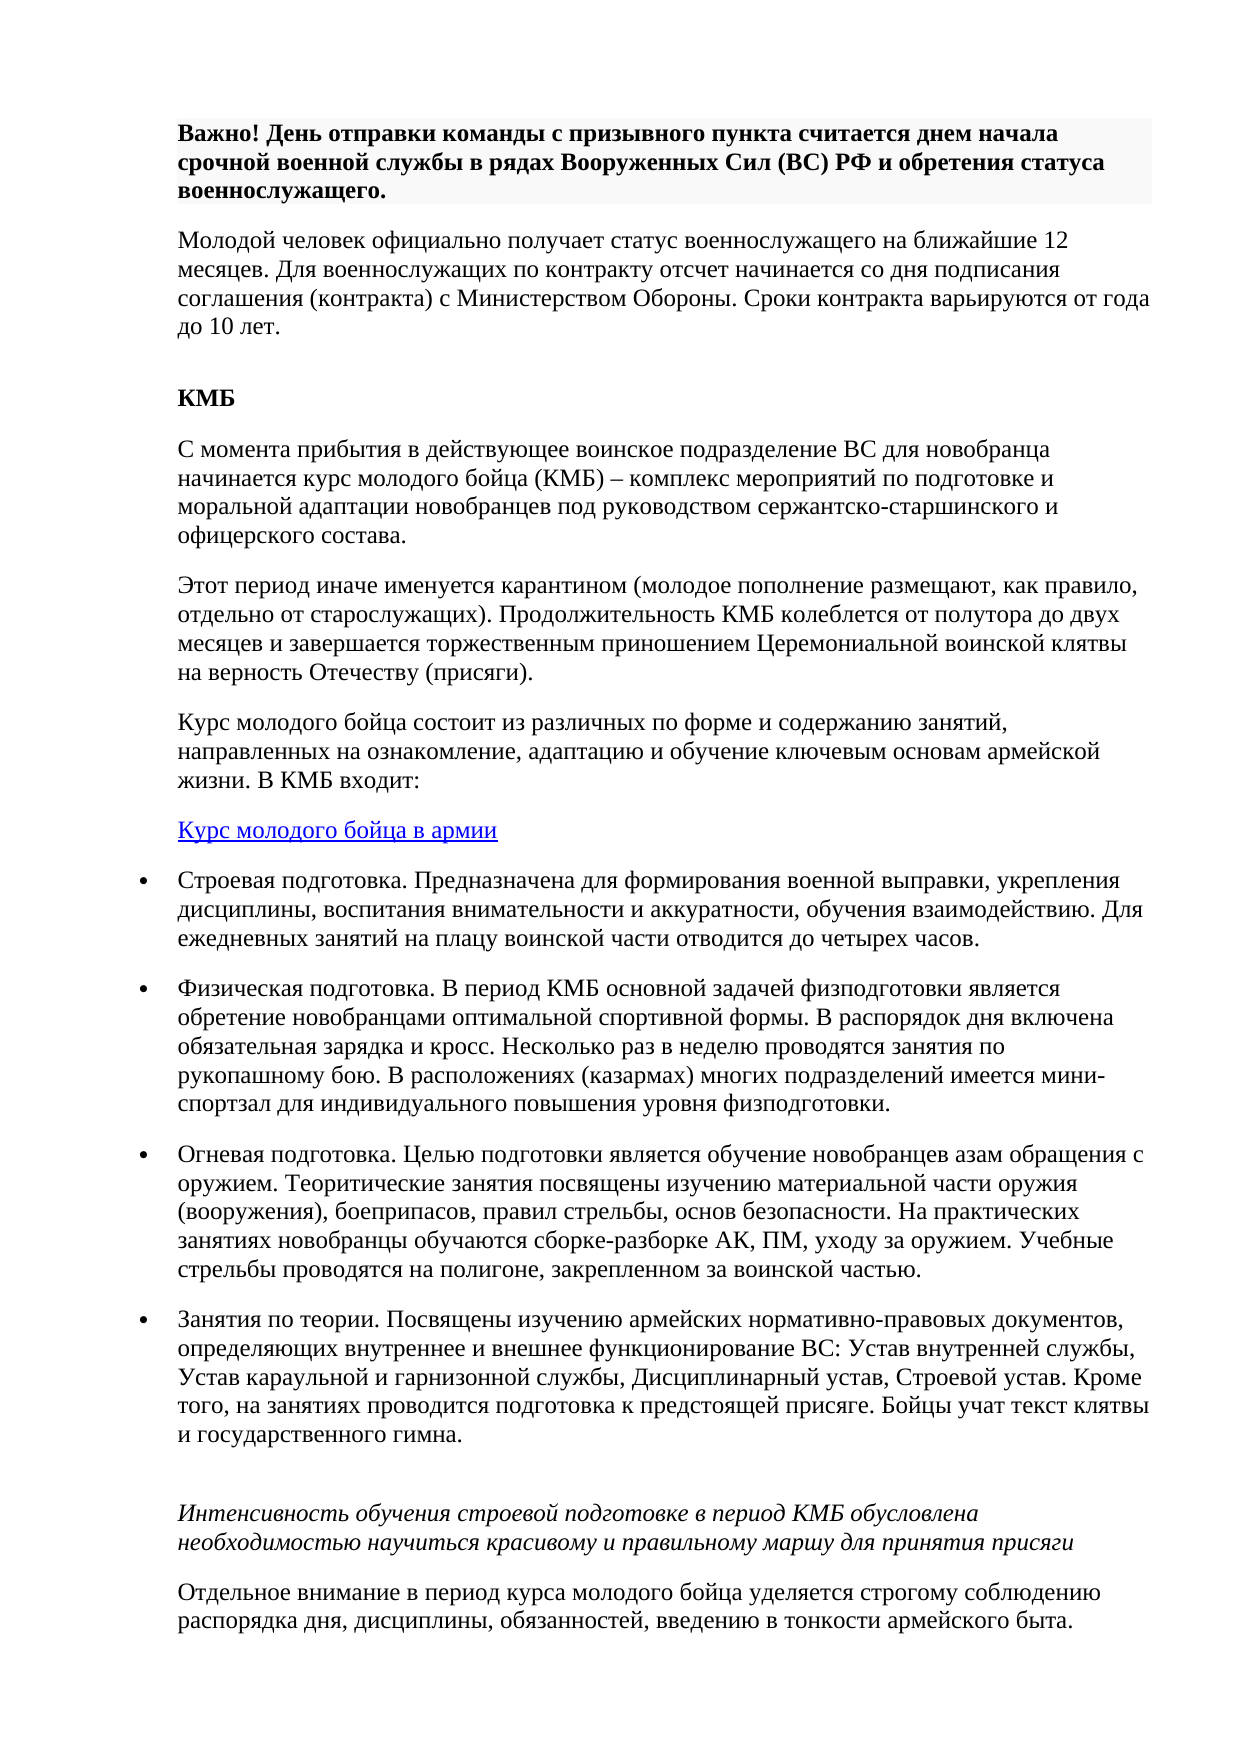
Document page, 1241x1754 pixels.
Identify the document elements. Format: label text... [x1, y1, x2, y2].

text Интенсивность обучения строевой подготовке в период КМБ обусловлена необходимостью научиться красивому и правильному маршу для принятия присяги [177, 1470, 1152, 1556]
text КМБ [177, 383, 1152, 412]
text Молодой человек официально получает статус военнослужащего на ближайшие 12 месяцев. Для военнослужащих по контракту отсчет начинается со дня подписания соглашения (контракта) с Министерством Обороны. Сроки контракта варьируются от года до 10 лет. [177, 225, 1152, 340]
text Важно! День отправки команды с призывного пункта считается днем начала срочной военной службы в рядах Вооруженных Сил (ВС) РФ и обретения статуса военнослужащего. [177, 118, 1152, 204]
text Курс молодого бойца в армии [177, 815, 1152, 844]
text Этот период иначе именуется карантином (молодое пополнение размещают, как правило, отдельно от старослужащих). Продолжительность КМБ колеблется от полутора до двух месяцев и завершается торжественным приношением Церемониальной воинской клятвы на верность Отечеству (присяги). [177, 571, 1152, 686]
text Отдельное внимание в период курса молодого бойца уделяется строгому соблюдению распорядка дня, дисциплины, обязанностей, введению в тонкости армейского быта. [177, 1577, 1152, 1634]
list Огневая подготовка. Целью подготовки является обучение новобранцев азам обращения с оружием. Теоритические занятия посвящены изучению материальной части оружия (вооружения), боеприпасов, правил стрельбы, основ безопасности. На практических занятиях новобранцы обучаются сборке-разборке АК, ПМ, уходу за оружием. Учебные стрельбы проводятся на полигоне, закрепленном за воинской частью. [140, 1139, 1152, 1283]
text С момента прибытия в действующее воинское подразделение ВС для новобранца начинается курс молодого бойца (КМБ) – комплекс мероприятий по подготовке и моральной адаптации новобранцев под руководством сержантско-старшинского и офицерского состава. [177, 434, 1152, 549]
text Курс молодого бойца состоит из различных по форме и содержанию занятий, направленных на ознакомление, адаптацию и обучение ключевым основам армейской жизни. В КМБ входит: [177, 707, 1152, 793]
list Физическая подготовка. В период КМБ основной задачей физподготовки является обретение новобранцами оптимальной спортивной формы. В распорядок дня включена обязательная зарядка и кросс. Несколько раз в неделю проводятся занятия по рукопашному бою. В расположениях (казармах) многих подразделений имеется мини-спортзал для индивидуального повышения уровня физподготовки. [140, 973, 1152, 1117]
list Занятия по теории. Посвящены изучению армейских нормативно-правовых документов, определяющих внутреннее и внешнее функционирование ВС: Устав внутренней службы, Устав караульной и гарнизонной службы, Дисциплинарный устав, Строевой устав. Кроме того, на занятиях проводится подготовка к предстоящей присяге. Бойцы учат текст клятвы и государственного гимна. [140, 1304, 1152, 1448]
list Строевая подготовка. Предназначена для формирования военной выправки, укрепления дисциплины, воспитания внимательности и аккуратности, обучения взаимодействию. Для ежедневных занятий на плацу воинской части отводится до четырех часов. [140, 866, 1152, 952]
